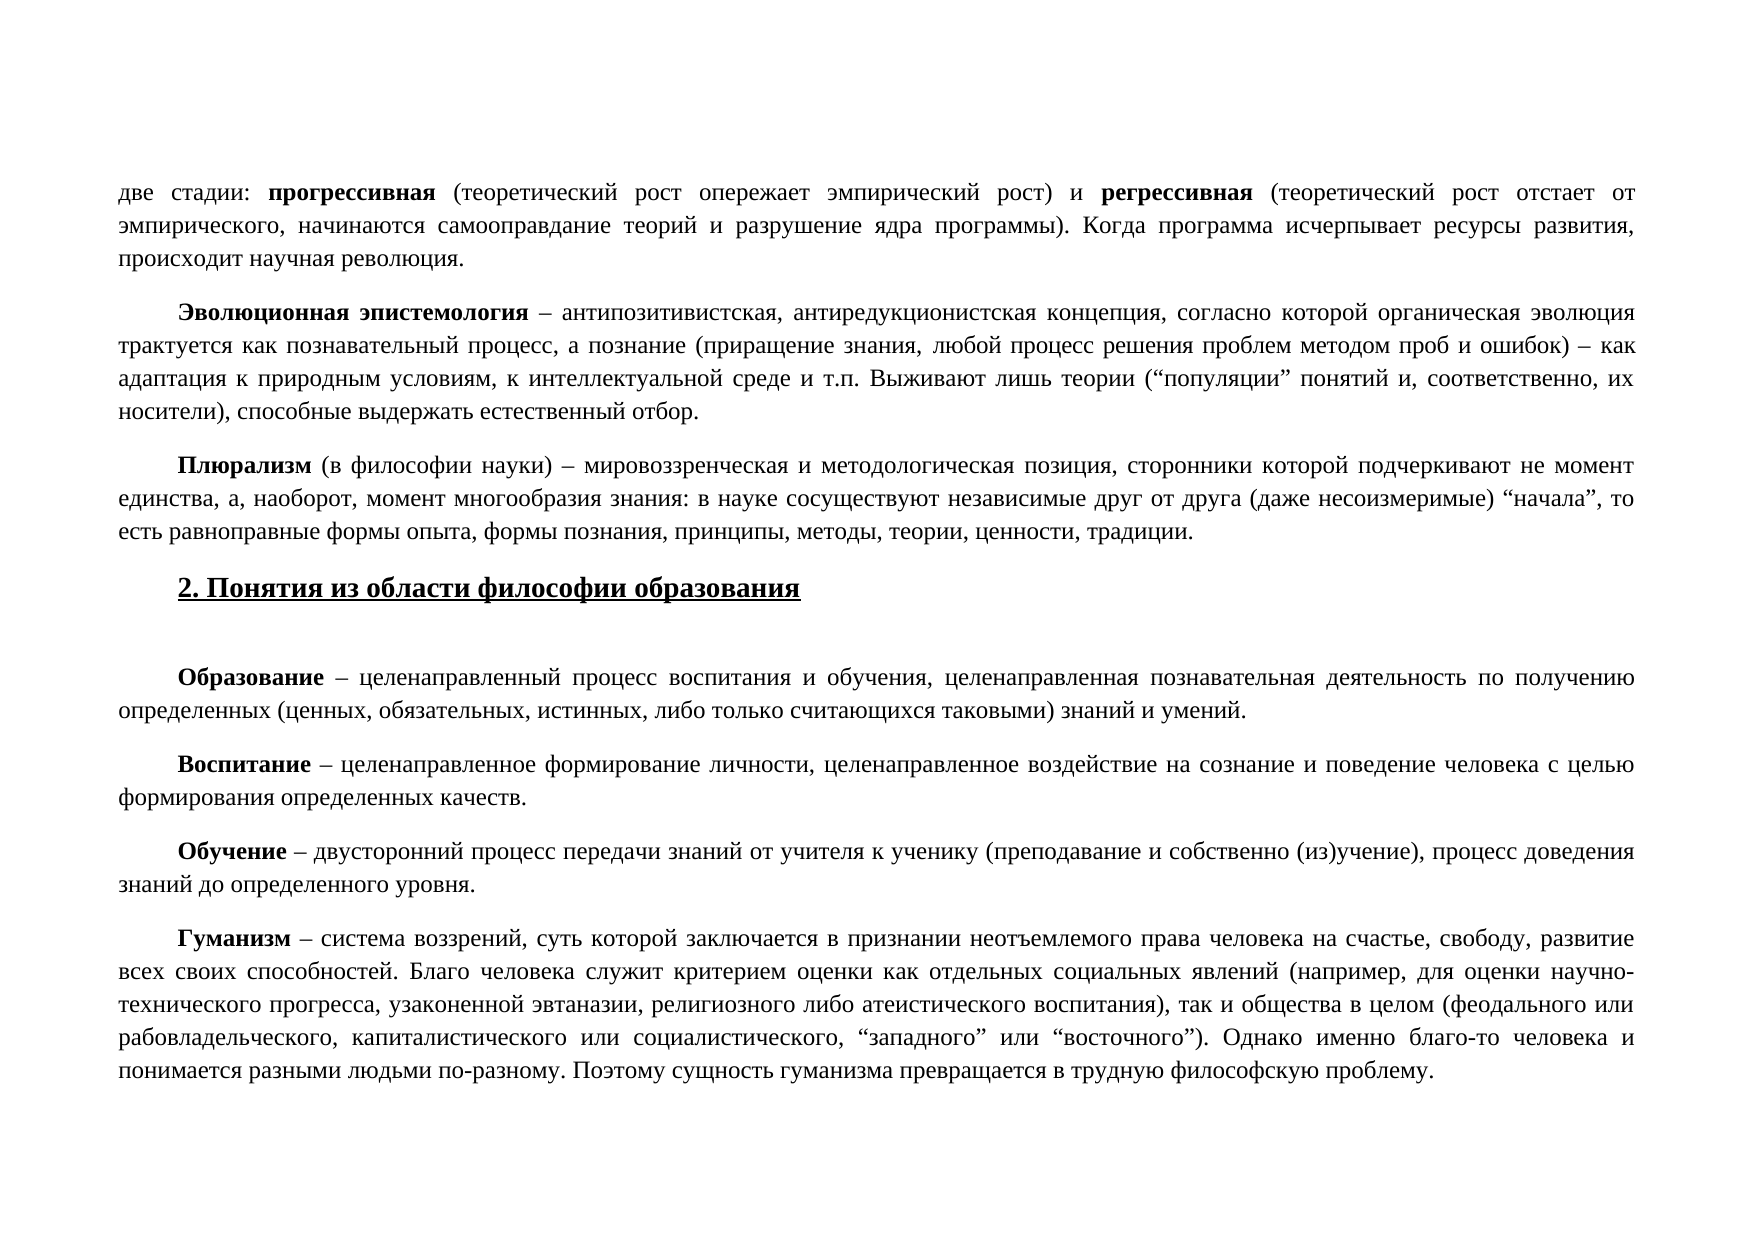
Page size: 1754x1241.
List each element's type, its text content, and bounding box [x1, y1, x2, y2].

text Образование – целенаправленный процесс воспитания и обучения, целенаправленная познавательная деятельность по получению определенных (ценных, обязательных, истинных, либо только считающихся таковыми) знаний и умений. [118, 662, 1636, 724]
text Эволюционная эпистемология – антипозитивистская, антиредукционистская концепция, согласно которой органическая эволюция трактуется как познавательный процесс, а познание (приращение знания, любой процесс решения проблем методом проб и ошибок) – как адаптация к природным условиям, к интеллектуальной среде и т.п. Выживают лишь теории (“популяции” понятий и, соответственно, их носители), способные выдержать естественный отбор. [118, 297, 1636, 425]
text Гуманизм – система воззрений, суть которой заключается в признании неотъемлемого права человека на счастье, свободу, развитие всех своих способностей. Благо человека служит критерием оценки как отдельных социальных явлений (например, для оценки научно-технического прогресса, узаконенной эвтаназии, религиозного либо атеистического воспитания), так и общества в целом (феодального или рабовладельческого, капиталистического или социалистического, “западного” или “восточного”). Однако именно благо-то человека и понимается разными людьми по-разному. Поэтому сущность гуманизма превращается в трудную философскую проблему. [118, 923, 1636, 1084]
text Воспитание – целенаправленное формирование личности, целенаправленное воздействие на сознание и поведение человека с целью формирования определенных качеств. [118, 749, 1636, 811]
text Плюрализм (в философии науки) – мировоззренческая и методологическая позиция, сторонники которой подчеркивают не момент единства, а, наоборот, момент многообразия знания: в науке сосуществуют независимые друг от друга (даже несоизмеримые) “начала”, то есть равноправные формы опыта, формы познания, принципы, методы, теории, ценности, традиции. [118, 450, 1636, 545]
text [118, 177, 1636, 272]
text Обучение – двусторонний процесс передачи знаний от учителя к ученику (преподавание и собственно (из)учение), процесс доведения знаний до определенного уровня. [118, 836, 1636, 898]
text 2. Понятия из области философии образования [118, 570, 1636, 603]
